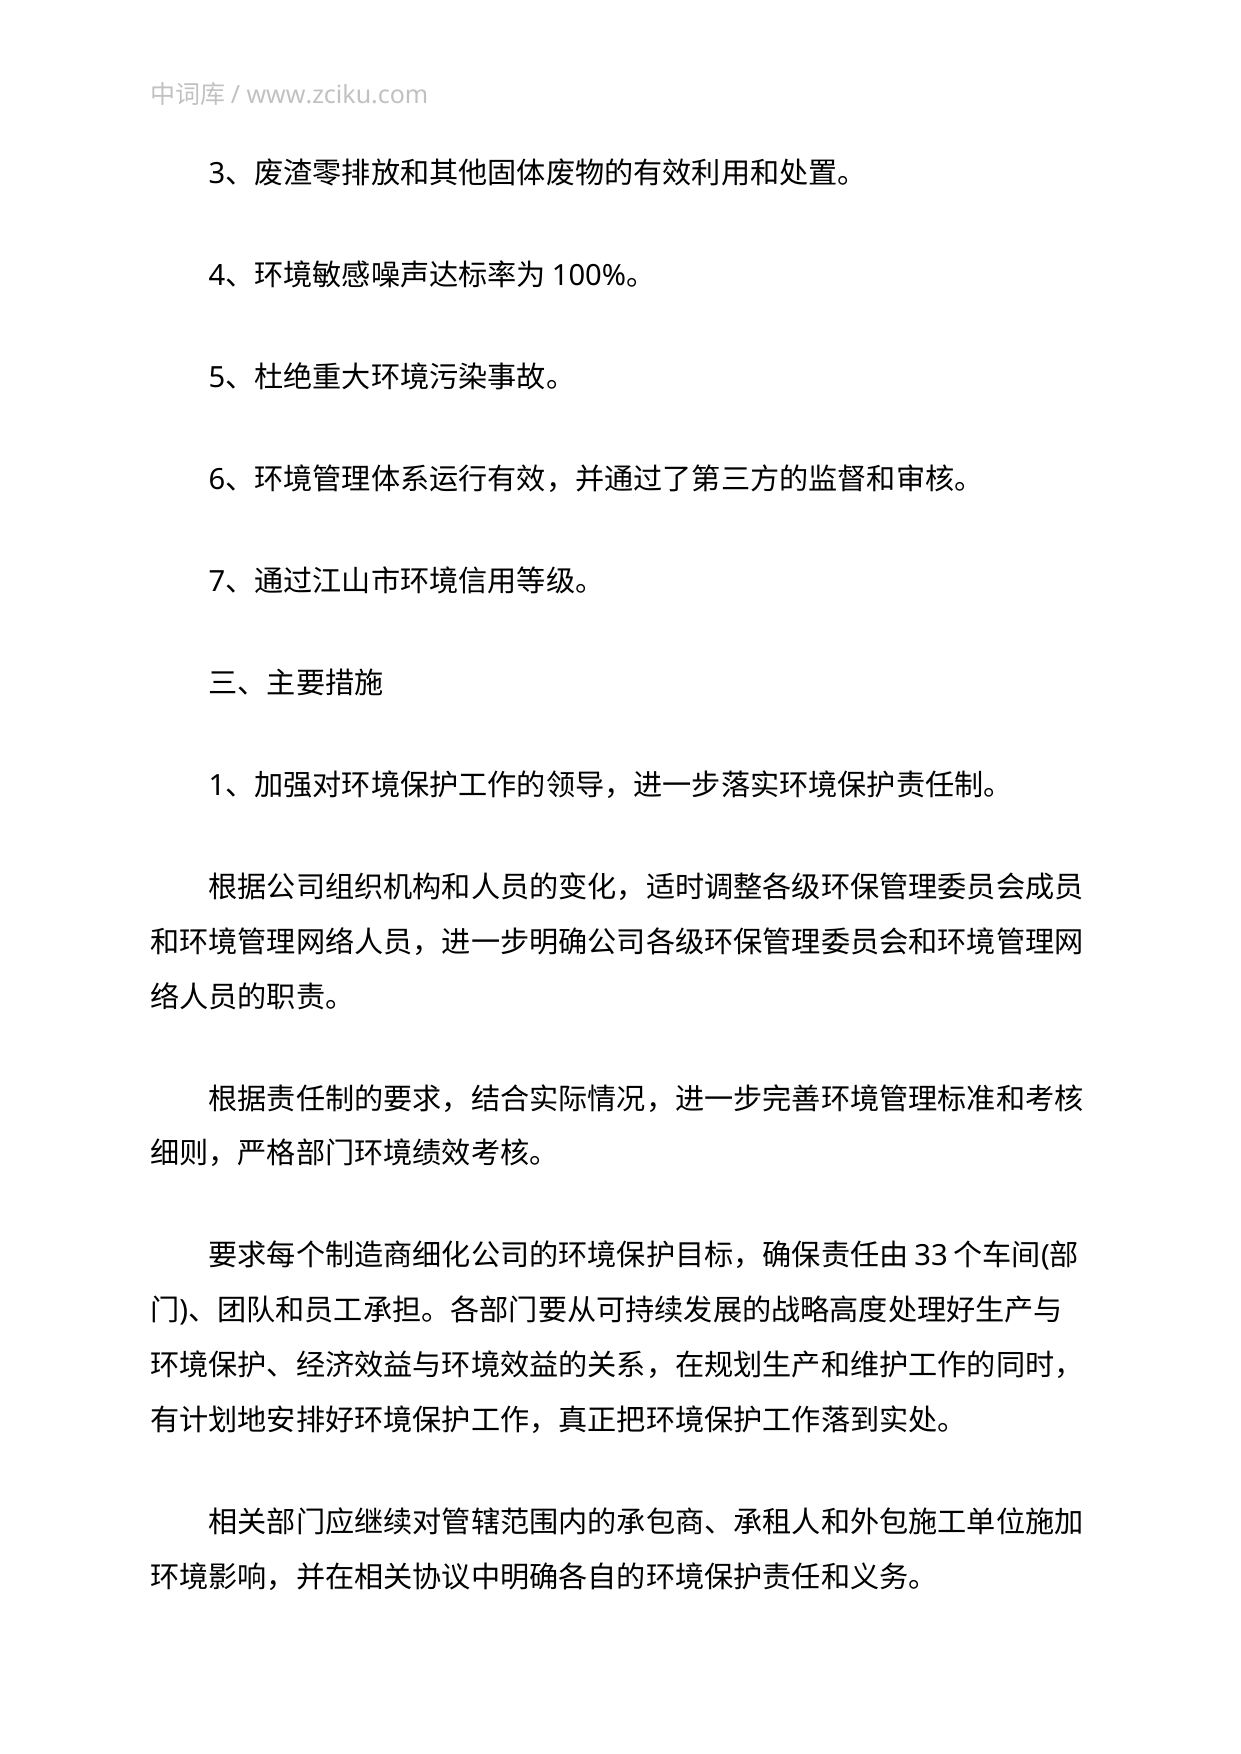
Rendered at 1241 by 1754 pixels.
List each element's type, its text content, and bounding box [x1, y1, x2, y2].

text 4、环境敏感噪声达标率为100%。 [150, 252, 1090, 294]
text 5、杜绝重大环境污染事故。 [150, 354, 1090, 396]
text 相关部门应继续对管辖范围内的承包商、承租人和外包施工单位施加环境影响，并在相关协议中明确各自的环境保护责任和义务。 [150, 1498, 1090, 1596]
text 要求每个制造商细化公司的环境保护目标，确保责任由33个车间(部门)、团队和员工承担。各部门要从可持续发展的战略高度处理好生产与环境保护、经济效益与环境效益的关系，在规划生产和维护工作的同时，有计划地安排好环境保护工作，真正把环境保护工作落到实处。 [150, 1232, 1090, 1439]
text 6、环境管理体系运行有效，并通过了第三方的监督和审核。 [150, 456, 1090, 498]
text 7、通过江山市环境信用等级。 [150, 558, 1090, 600]
text 根据责任制的要求，结合实际情况，进一步完善环境管理标准和考核细则，严格部门环境绩效考核。 [150, 1075, 1090, 1172]
text 3、废渣零排放和其他固体废物的有效利用和处置。 [150, 150, 1090, 192]
text 1、加强对环境保护工作的领导，进一步落实环境保护责任制。 [150, 762, 1090, 804]
text 根据公司组织机构和人员的变化，适时调整各级环保管理委员会成员和环境管理网络人员，进一步明确公司各级环保管理委员会和环境管理网络人员的职责。 [150, 864, 1090, 1016]
text 三、主要措施 [150, 660, 1090, 702]
